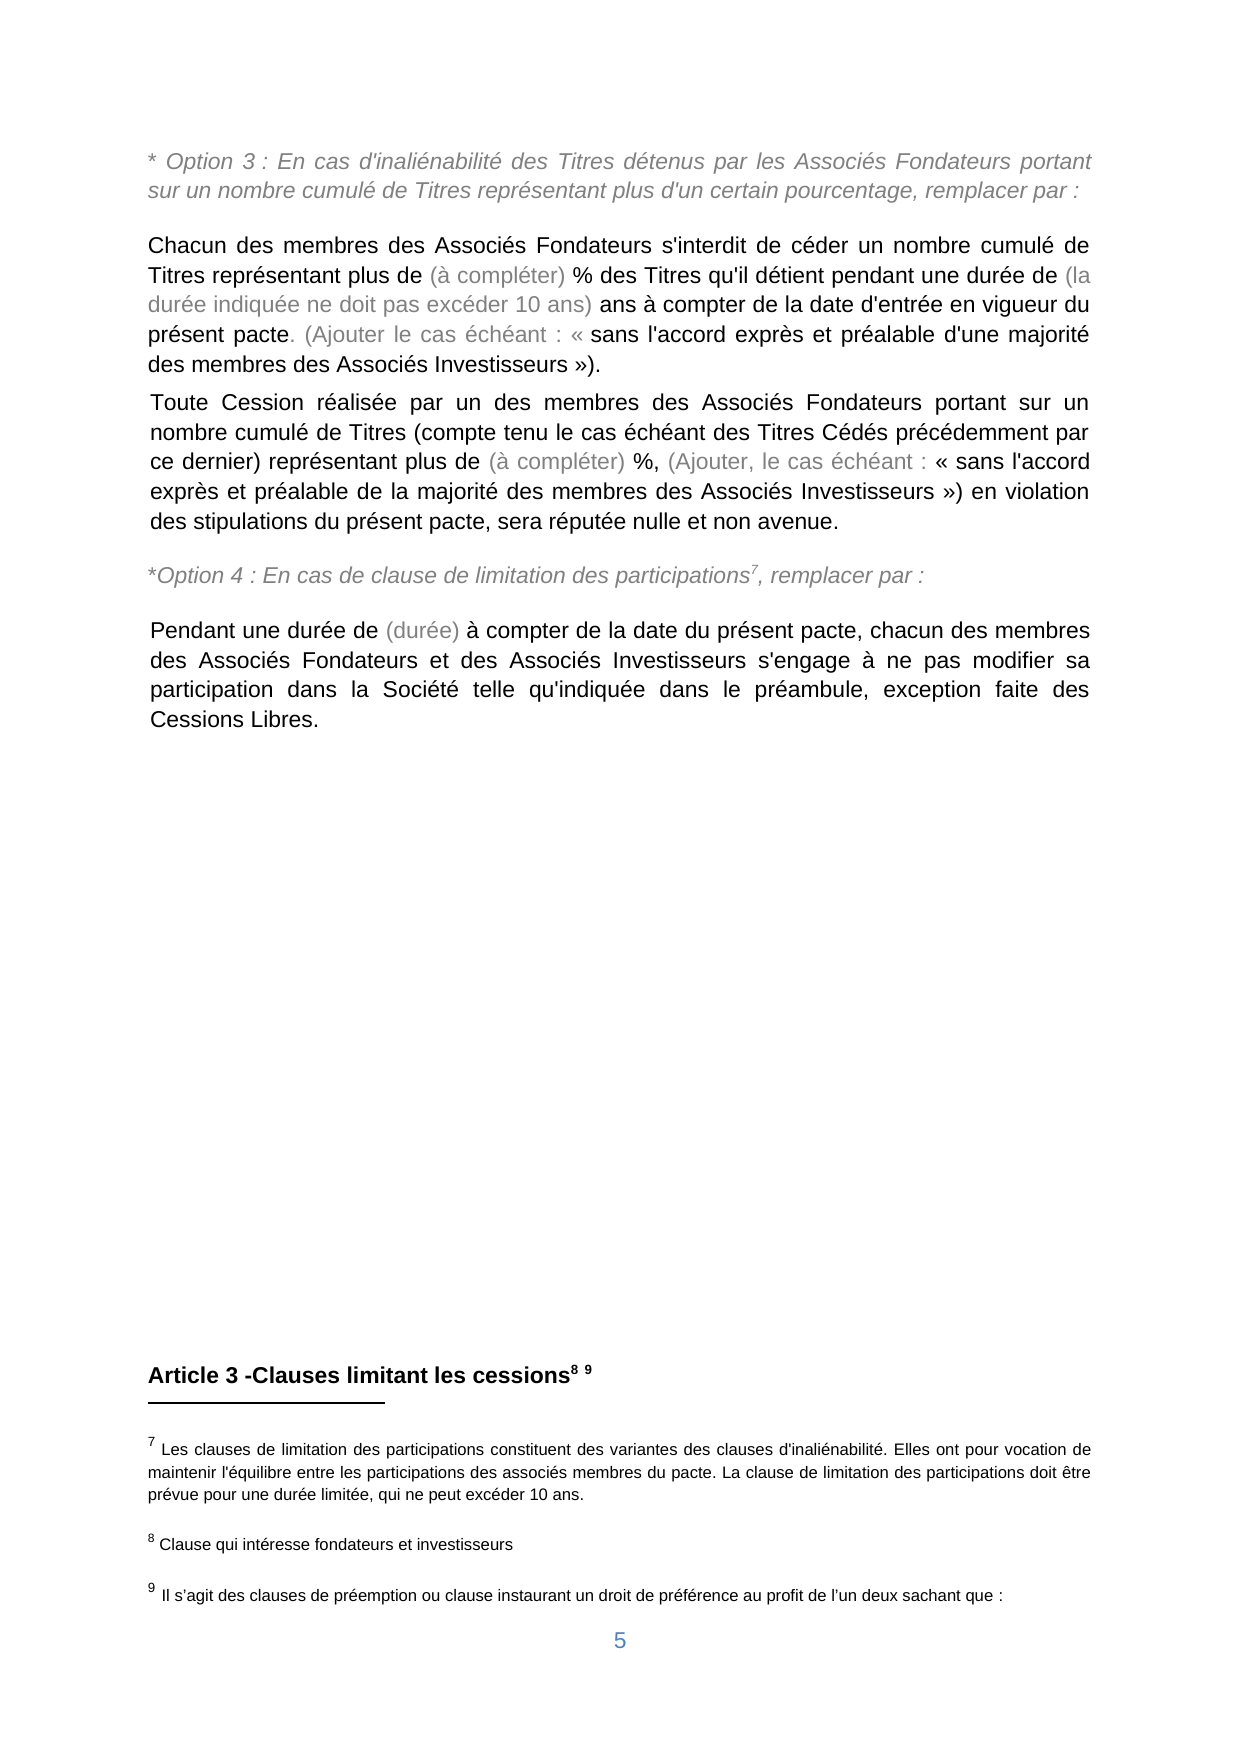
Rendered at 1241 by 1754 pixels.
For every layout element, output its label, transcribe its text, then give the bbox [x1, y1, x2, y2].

text Pendant une durée de (durée) à compter de la date du présent pacte, chacun des membres des Associés Fondateurs et des Associés Investisseurs s'engage à ne pas modifier sa participation dans la Société telle qu'indiquée dans le préambule, exception faite des Cessions Libres. [150, 617, 1090, 732]
text *Option 4 : En cas de clause de limitation des participations, remplacer par : [148, 562, 1092, 589]
text Chacun des membres des Associés Fondateurs s'interdit de céder un nombre cumulé de Titres représentant plus de (à compléter) % des Titres qu'il détient pendant une durée de (la durée indiquée ne doit pas excéder 10 ans) ans à compter de la date d'entrée en vigueur du présent pacte. (Ajouter le cas échéant : « sans l'accord exprès et préalable d'une majorité des membres des Associés Investisseurs »). [148, 232, 1090, 377]
text * Option 3 : En cas d'inaliénabilité des Titres détenus par les Associés Fondateurs portant sur un nombre cumulé de Titres représentant plus d'un certain pourcentage, remplacer par : [148, 148, 1092, 204]
text Article 3 -Clauses limitant les cessions [148, 1362, 1092, 1389]
text Toute Cession réalisée par un des membres des Associés Fondateurs portant sur un nombre cumulé de Titres (compte tenu le cas échéant des Titres Cédés précédemment par ce dernier) représentant plus de (à compléter) %, (Ajouter, le cas échéant : « sans l'accord exprès et préalable de la majorité des membres des Associés Investisseurs ») en violation des stipulations du présent pacte, sera réputée nulle et non avenue. [150, 389, 1090, 534]
